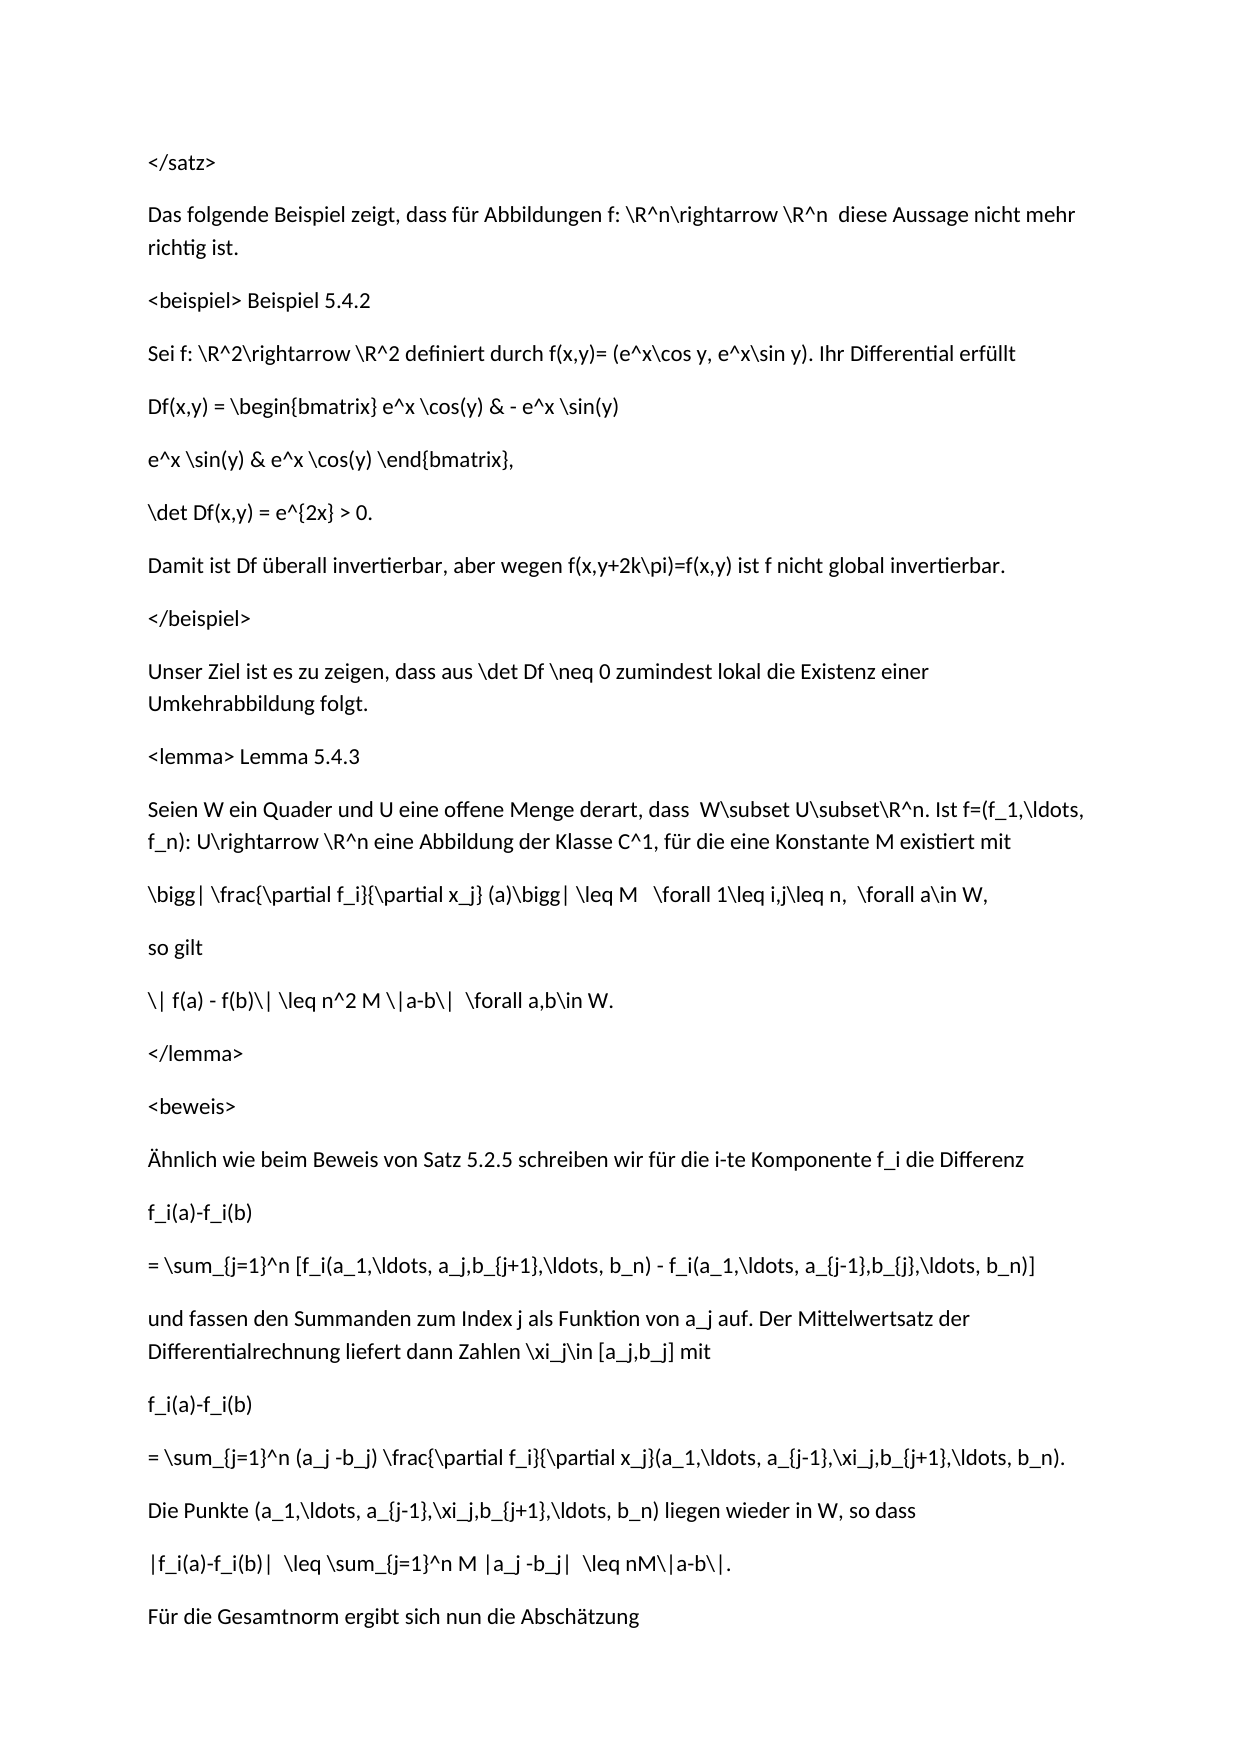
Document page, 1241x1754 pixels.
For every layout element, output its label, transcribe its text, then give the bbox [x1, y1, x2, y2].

text \det Df(x,y) = e^{2x} > 0. [148, 498, 1093, 526]
text </satz> [148, 148, 1093, 176]
text <lemma> Lemma 5.4.3 [148, 742, 1093, 770]
text |f_i(a)-f_i(b)| \leq \sum_{j=1}^n M |a_j -b_j| \leq nM\|a-b\|. [148, 1549, 1093, 1577]
text Für die Gesamtnorm ergibt sich nun die Abschätzung [148, 1602, 1093, 1630]
text Sei f: \R^2\rightarrow \R^2 definiert durch f(x,y)= (e^x\cos y, e^x\sin y). Ihr Differential erfüllt [148, 339, 1093, 367]
text \bigg| \frac{\partial f_i}{\partial x_j} (a)\bigg| \leq M \forall 1\leq i,j\leq n, \forall a\in W, [148, 880, 1093, 908]
text <beweis> [148, 1092, 1093, 1121]
text und fassen den Summanden zum Index j als Funktion von a_j auf. Der Mittelwertsatz der Differentialrechnung liefert dann Zahlen \xi_j\in [a_j,b_j] mit [148, 1304, 1093, 1365]
text Df(x,y) = \begin{bmatrix} e^x \cos(y) & - e^x \sin(y) [148, 392, 1093, 420]
text Ähnlich wie beim Beweis von Satz 5.2.5 schreiben wir für die i-te Komponente f_i die Differenz [148, 1146, 1093, 1173]
text Damit ist Df überall invertierbar, aber wegen f(x,y+2k\pi)=f(x,y) ist f nicht global invertierbar. [148, 551, 1093, 579]
text </beispiel> [148, 604, 1093, 632]
text f_i(a)-f_i(b) [148, 1390, 1093, 1418]
text f_i(a)-f_i(b) [148, 1198, 1093, 1227]
text <beispiel> Beispiel 5.4.2 [148, 286, 1093, 314]
text = \sum_{j=1}^n [f_i(a_1,\ldots, a_j,b_{j+1},\ldots, b_n) - f_i(a_1,\ldots, a_{j-1},b_{j},\ldots, b_n)] [148, 1252, 1093, 1279]
text e^x \sin(y) & e^x \cos(y) \end{bmatrix}, [148, 445, 1093, 473]
text = \sum_{j=1}^n (a_j -b_j) \frac{\partial f_i}{\partial x_j}(a_1,\ldots, a_{j-1},\xi_j,b_{j+1},\ldots, b_n). [148, 1443, 1093, 1471]
text Das folgende Beispiel zeigt, dass für Abbildungen f: \R^n\rightarrow \R^n diese Aussage nicht mehr richtig ist. [148, 201, 1093, 261]
text so gilt [148, 933, 1093, 961]
text \| f(a) - f(b)\| \leq n^2 M \|a-b\| \forall a,b\in W. [148, 986, 1093, 1014]
text Unser Ziel ist es zu zeigen, dass aus \det Df \neq 0 zumindest lokal die Existenz einer Umkehrabbildung folgt. [148, 657, 1093, 717]
text </lemma> [148, 1039, 1093, 1067]
text Seien W ein Quader und U eine offene Menge derart, dass W\subset U\subset\R^n. Ist f=(f_1,\ldots, f_n): U\rightarrow \R^n eine Abbildung der Klasse C^1, für die eine Konstante M existiert mit [148, 795, 1093, 855]
text Die Punkte (a_1,\ldots, a_{j-1},\xi_j,b_{j+1},\ldots, b_n) liegen wieder in W, so dass [148, 1496, 1093, 1524]
